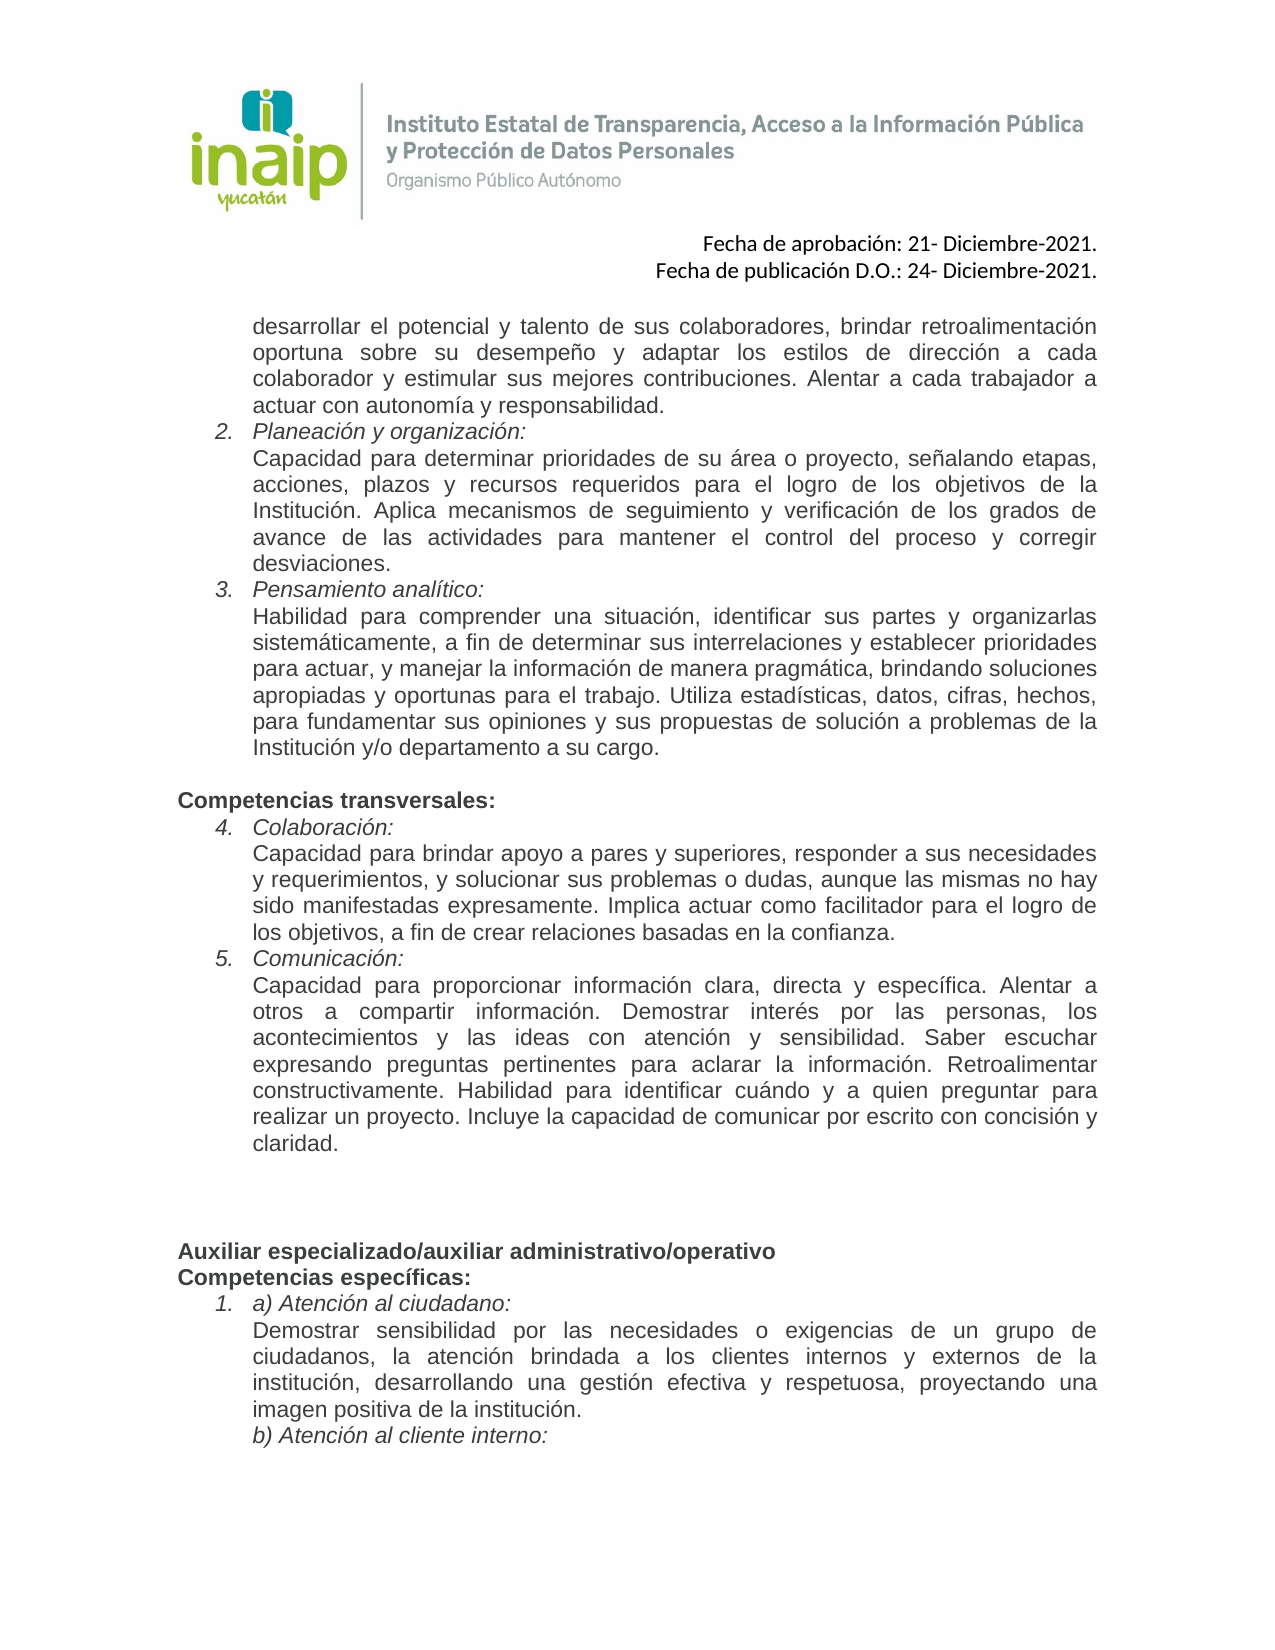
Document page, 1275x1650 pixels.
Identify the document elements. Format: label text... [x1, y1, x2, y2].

list Planeación y organización: [215, 418, 1098, 444]
list Pensamiento analítico: [215, 576, 1098, 603]
list Demostrar sensibilidad por las necesidades o exigencias de un grupo de ciudadanos, la atención brindada a los clientes internos y externos de la institución, desarrollando una gestión efectiva y respetuosa, proyectando una imagen positiva de la institución. [252, 1317, 1098, 1422]
text Competencias específicas: [177, 1264, 1098, 1290]
list Capacidad para brindar apoyo a pares y superiores, responder a sus necesidades y requerimientos, y solucionar sus problemas o dudas, aunque las mismas no hay sido manifestadas expresamente. Implica actuar como facilitador para el logro de los objetivos, a fin de crear relaciones basadas en la confianza. [252, 840, 1098, 945]
list Colaboración: [215, 813, 1098, 840]
text Competencias transversales: [177, 787, 1098, 813]
text Auxiliar especializado/auxiliar administrativo/operativo [177, 1238, 1098, 1264]
list Habilidad para comprender una situación, identificar sus partes y organizarlas sistemáticamente, a fin de determinar sus interrelaciones y establecer prioridades para actuar, y manejar la información de manera pragmática, brindando soluciones apropiadas y oportunas para el trabajo. Utiliza estadísticas, datos, cifras, hechos, para fundamentar sus opiniones y sus propuestas de solución a problemas de la Institución y/o departamento a su cargo. [252, 603, 1098, 761]
list a) Atención al ciudadano: [215, 1290, 1098, 1317]
list Capacidad para determinar prioridades de su área o proyecto, señalando etapas, acciones, plazos y recursos requeridos para el logro de los objetivos de la Institución. Aplica mecanismos de seguimiento y verificación de los grados de avance de las actividades para mantener el control del proceso y corregir desviaciones. [252, 444, 1098, 576]
list Comunicación: [215, 945, 1098, 972]
picture [177, 73, 1098, 229]
list Capacidad para proporcionar información clara, directa y específica. Alentar a otros a compartir información. Demostrar interés por las personas, los acontecimientos y las ideas con atención y sensibilidad. Saber escuchar expresando preguntas pertinentes para aclarar la información. Retroalimentar constructivamente. Habilidad para identificar cuándo y a quien preguntar para realizar un proyecto. Incluye la capacidad de comunicar por escrito con concisión y claridad. [252, 972, 1098, 1156]
text b) Atención al cliente interno: [177, 1422, 1098, 1448]
